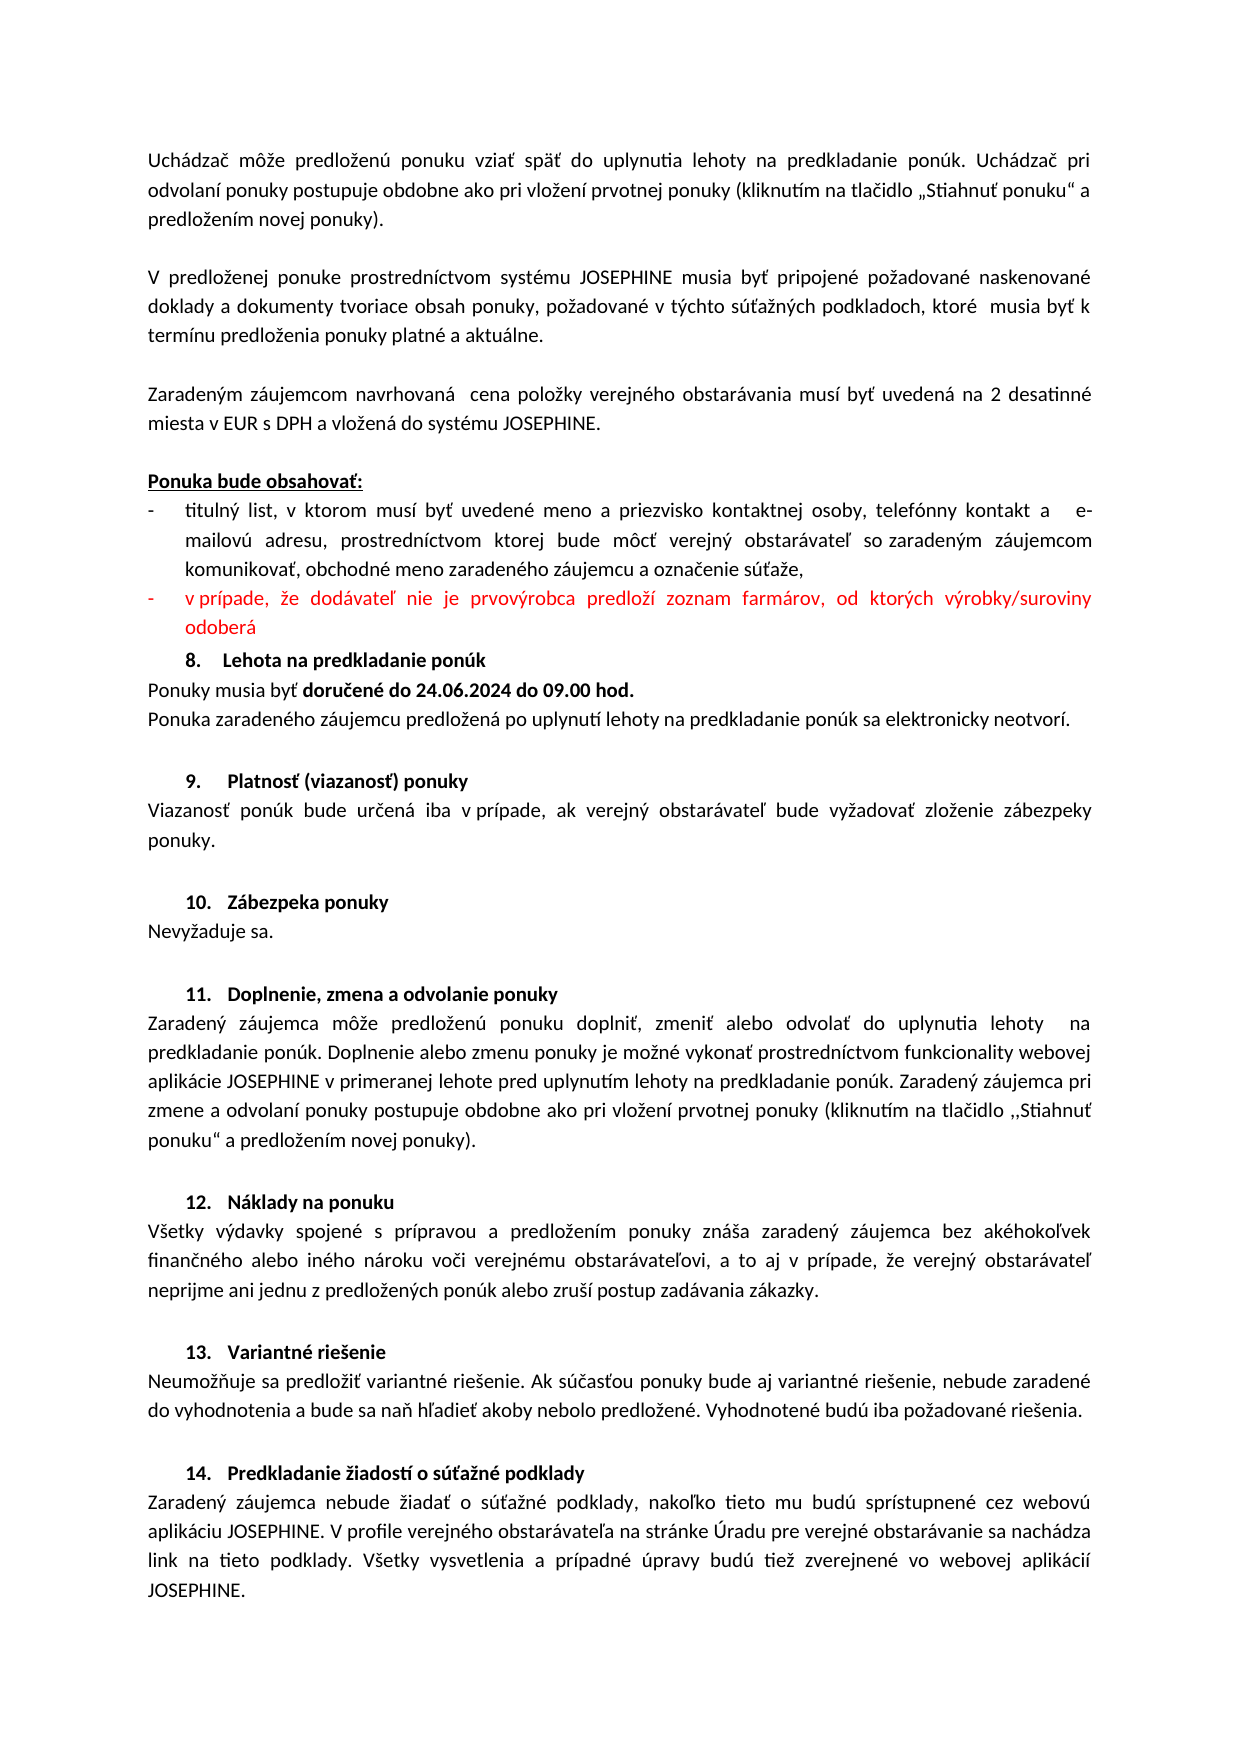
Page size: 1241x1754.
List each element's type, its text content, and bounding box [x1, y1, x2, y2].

text Nevyžaduje sa. [148, 918, 1093, 944]
text Ponuky musia byť doručené do 24.06.2024 do 09.00 hod. [148, 677, 1093, 702]
subtitle Predkladanie žiadostí o súťažné podklady [185, 1460, 1093, 1486]
text Uchádzač môže predloženú ponuku vziať späť do uplynutia lehoty na predkladanie ponúk. Uchádzač pri odvolaní ponuky postupuje obdobne ako pri vložení prvotnej ponuky (kliknutím na tlačidlo „Stiahnuť ponuku“ a predložením novej ponuky). [148, 148, 1093, 231]
list titulný list, v ktorom musí byť uvedené meno a priezvisko kontaktnej osoby, telefónny kontakt a e-mailovú adresu, prostredníctvom ktorej bude môcť verejný obstarávateľ so zaradeným záujemcom komunikovať, obchodné meno zaradeného záujemcu a označenie súťaže, [148, 498, 1093, 581]
text Viazanosť ponúk bude určená iba v prípade, ak verejný obstarávateľ bude vyžadovať zloženie zábezpeky ponuky. [148, 798, 1093, 852]
subtitle Variantné riešenie [185, 1339, 1093, 1365]
text Všetky výdavky spojené s prípravou a predložením ponuky znáša zaradený záujemca bez akéhokoľvek finančného alebo iného nároku voči verejnému obstarávateľovi, a to aj v prípade, že verejný obstarávateľ neprijme ani jednu z predložených ponúk alebo zruší postup zadávania zákazky. [148, 1218, 1093, 1302]
text Ponuka bude obsahovať: [148, 468, 1093, 494]
text Neumožňuje sa predložiť variantné riešenie. Ak súčasťou ponuky bude aj variantné riešenie, nebude zaradené do vyhodnotenia a bude sa naň hľadieť akoby nebolo predložené. Vyhodnotené budú iba požadované riešenia. [148, 1368, 1093, 1423]
text Zaradený záujemca nebude žiadať o súťažné podklady, nakoľko tieto mu budú sprístupnené cez webovú aplikáciu JOSEPHINE. V profile verejného obstarávateľa na stránke Úradu pre verejné obstarávanie sa nachádza link na tieto podklady. Všetky vysvetlenia a prípadné úpravy budú tiež zverejnené vo webovej aplikácií JOSEPHINE. [148, 1489, 1093, 1602]
subtitle Lehota na predkladanie ponúk [185, 648, 1093, 673]
text Zaradený záujemca môže predloženú ponuku doplniť, zmeniť alebo odvolať do uplynutia lehoty na predkladanie ponúk. Doplnenie alebo zmenu ponuky je možné vykonať prostredníctvom funkcionality webovej aplikácie JOSEPHINE v primeranej lehote pred uplynutím lehoty na predkladanie ponúk. Zaradený záujemca pri zmene a odvolaní ponuky postupuje obdobne ako pri vložení prvotnej ponuky (kliknutím na tlačidlo ,,Stiahnuť ponuku“ a predložením novej ponuky). [148, 1010, 1093, 1152]
text Zaradeným záujemcom navrhovaná cena položky verejného obstarávania musí byť uvedená na 2 desatinné miesta v EUR s DPH a vložená do systému JOSEPHINE. [148, 381, 1093, 436]
text V predloženej ponuke prostredníctvom systému JOSEPHINE musia byť pripojené požadované naskenované doklady a dokumenty tvoriace obsah ponuky, požadované v týchto súťažných podkladoch, ktoré musia byť k termínu predloženia ponuky platné a aktuálne. [148, 264, 1093, 348]
text Ponuka zaradeného záujemcu predložená po uplynutí lehoty na predkladanie ponúk sa elektronicky neotvorí. [148, 706, 1093, 731]
list v prípade, že dodávateľ nie je prvovýrobca predloží zoznam farmárov, od ktorých výrobky/suroviny odoberá [148, 585, 1093, 640]
subtitle Zábezpeka ponuky [185, 889, 1093, 915]
subtitle Platnosť (viazanosť) ponuky [185, 768, 1093, 794]
subtitle Doplnenie, zmena a odvolanie ponuky [185, 981, 1093, 1006]
subtitle Náklady na ponuku [185, 1189, 1093, 1215]
